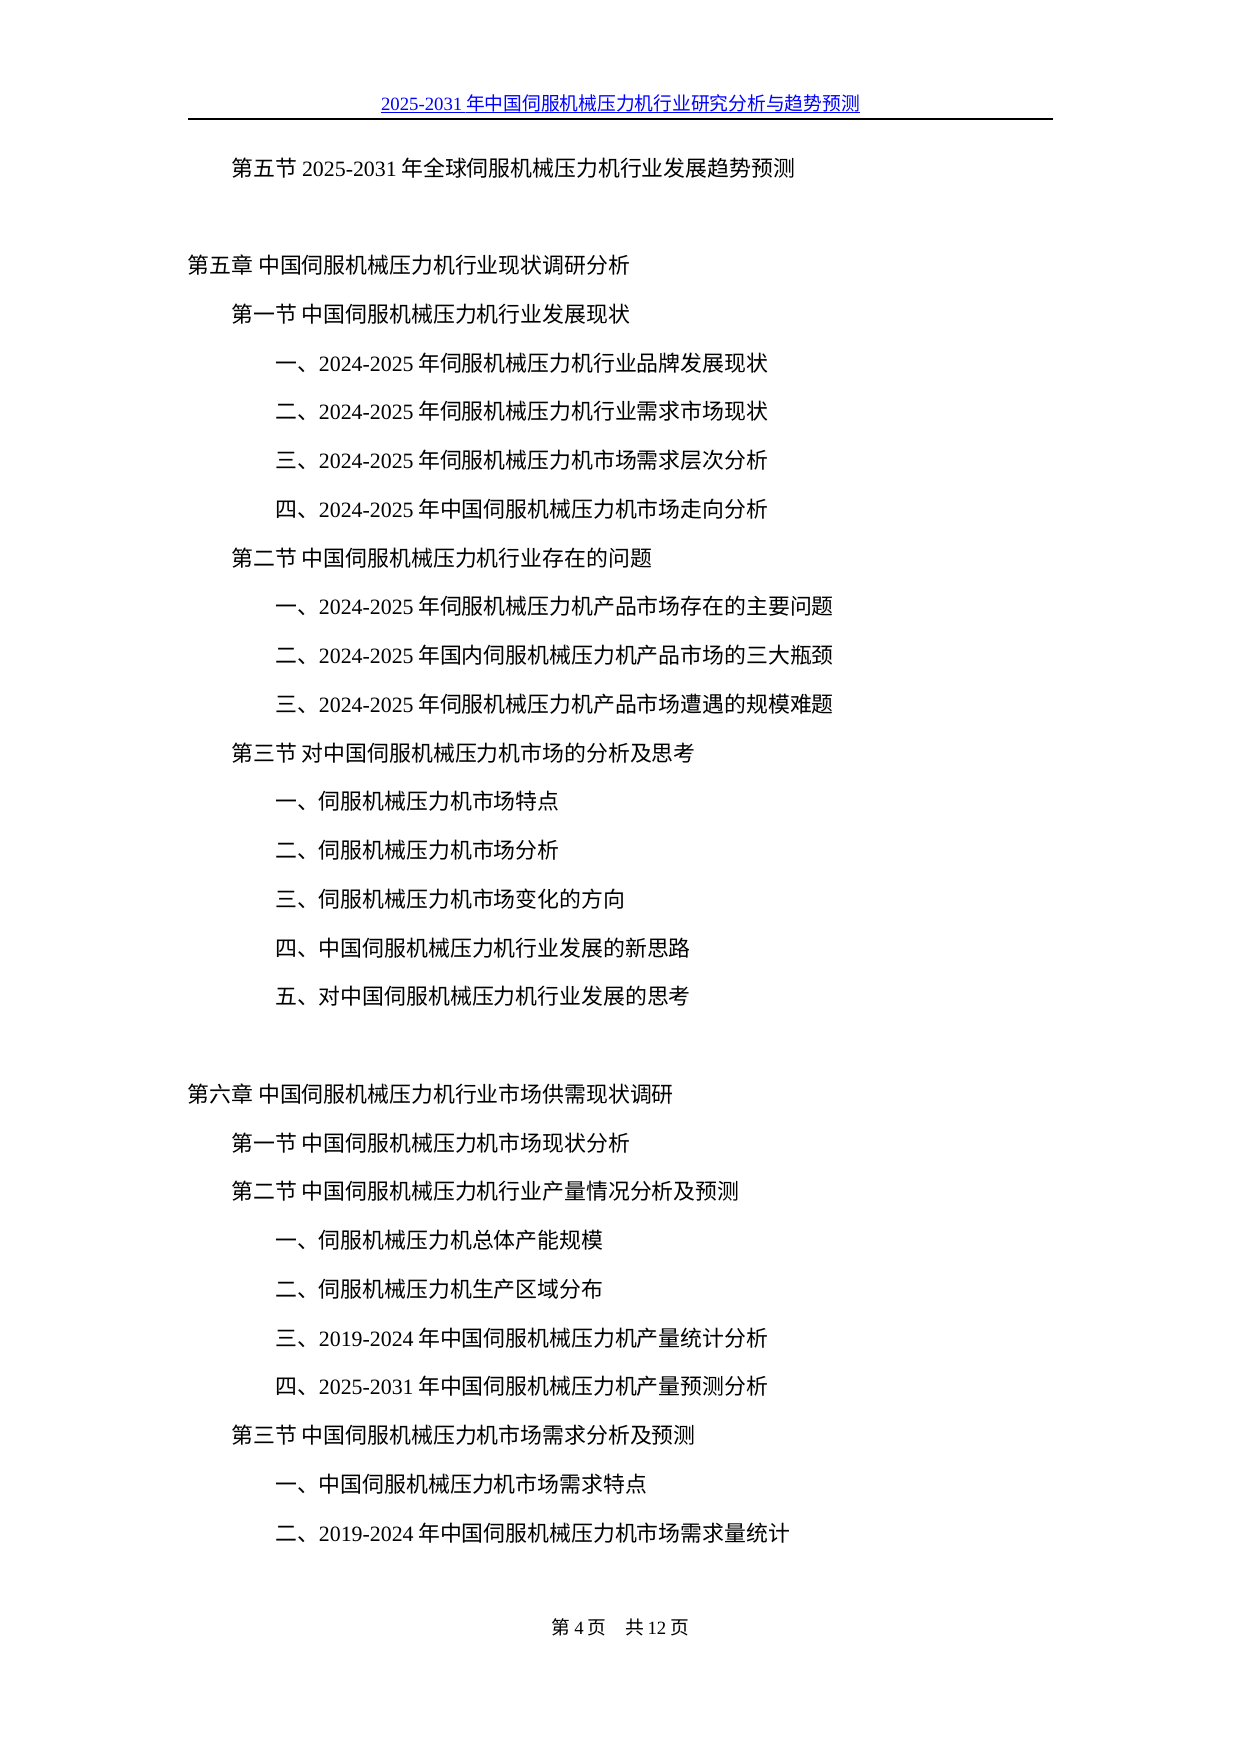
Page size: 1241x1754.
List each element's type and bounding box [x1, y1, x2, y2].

text [187, 150, 1053, 1548]
